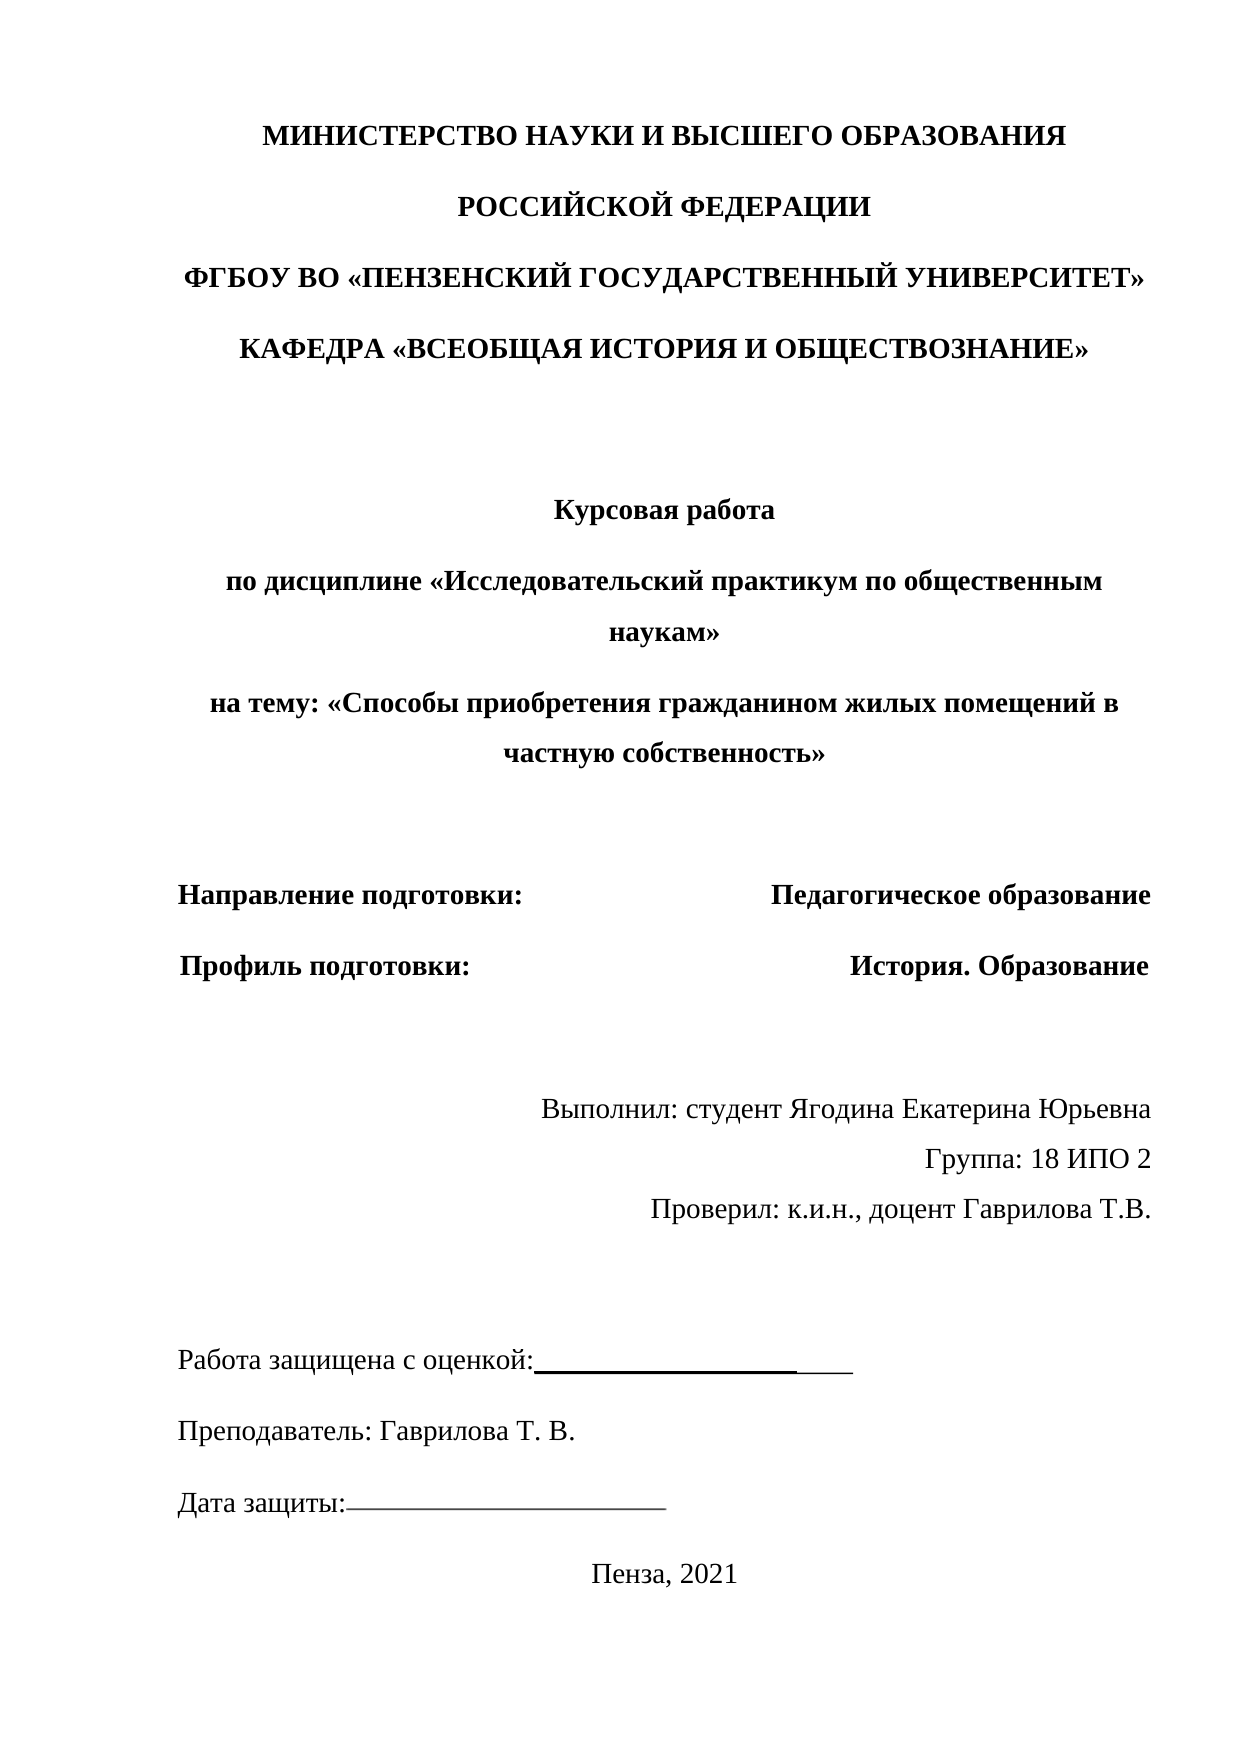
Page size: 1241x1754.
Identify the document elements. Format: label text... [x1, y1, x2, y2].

text Дата защиты: [177, 1485, 1152, 1518]
text Преподаватель: Гаврилова Т. В. [177, 1413, 1152, 1447]
text Курсовая работа [177, 492, 1152, 526]
text Пенза, 2021 [177, 1556, 1152, 1589]
text Направление подготовки: Педагогическое образование [177, 877, 1152, 911]
picture [346, 1507, 670, 1512]
text Работа защищена с оценкой: [177, 1342, 1152, 1376]
text РОССИЙСКОЙ ФЕДЕРАЦИИ [177, 189, 1152, 223]
text Выполнил: студент Ягодина Екатерина Юрьевна [177, 1091, 1152, 1124]
text МИНИСТЕРСТВО НАУКИ И ВЫСШЕГО ОБРАЗОВАНИЯ [177, 118, 1152, 152]
text КАФЕДРА «ВСЕОБЩАЯ ИСТОРИЯ И ОБЩЕСТВОЗНАНИЕ» [177, 332, 1152, 457]
text Группа: 18 ИПО 2 [177, 1141, 1152, 1175]
text ФГБОУ ВО «ПЕНЗЕНСКИЙ ГОСУДАРСТВЕННЫЙ УНИВЕРСИТЕТ» [177, 260, 1152, 294]
text Проверил: к.и.н., доцент Гаврилова Т.В. [177, 1191, 1152, 1225]
text на тему: «Способы приобретения гражданином жилых помещений в частную собственность» [177, 685, 1152, 769]
text по дисциплине «Исследовательский практикум по общественным наукам» [177, 563, 1152, 647]
text Профиль подготовки: История. Образование [177, 948, 1152, 982]
